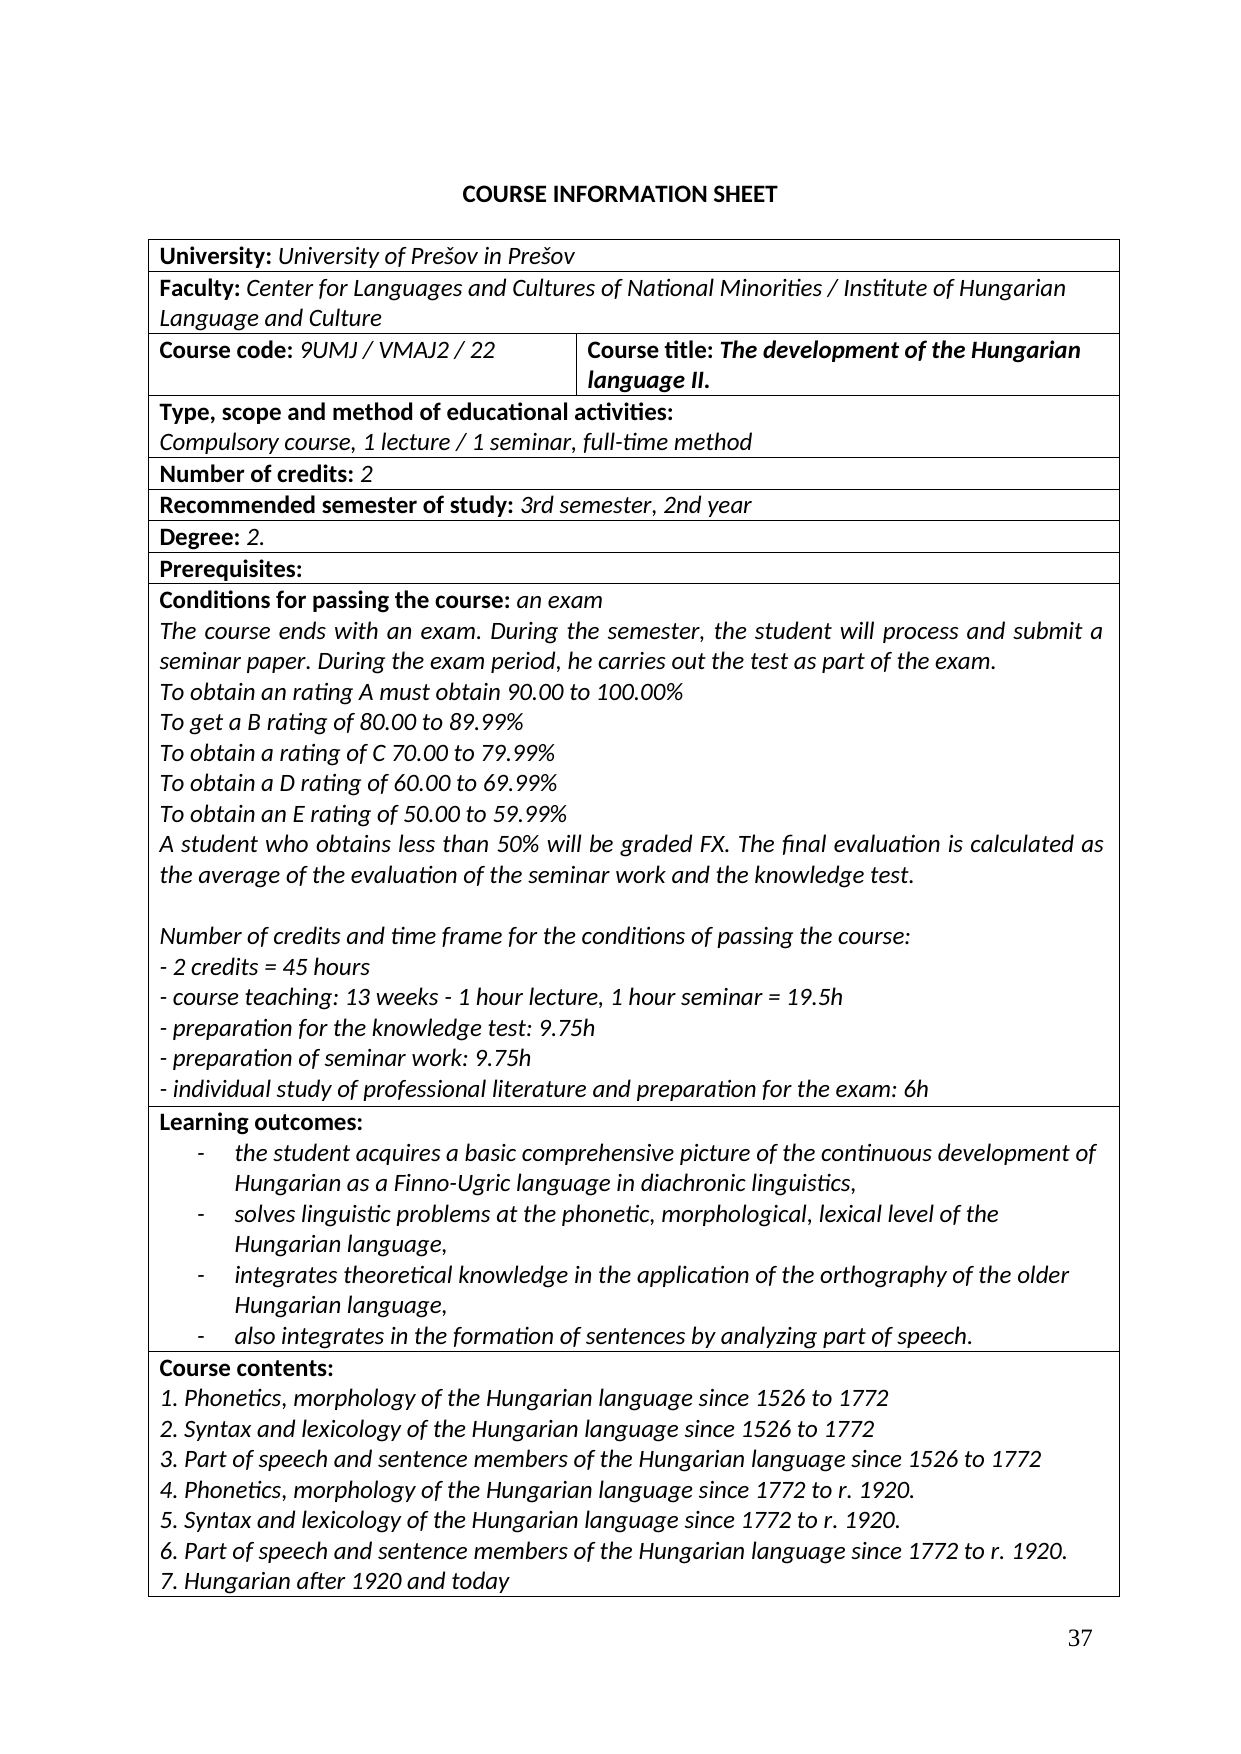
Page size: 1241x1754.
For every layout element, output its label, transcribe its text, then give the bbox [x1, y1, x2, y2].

table_cell Degree: 2. [149, 521, 1119, 552]
table_cell Prerequisites: [149, 553, 1119, 583]
table_cell Type, scope and method of educational activities: Compulsory course, 1 lecture / 1 seminar, full-time method [149, 396, 1119, 457]
table_cell Number of credits: 2 [149, 458, 1119, 489]
table_cell Recommended semester of study: 3rd semester, 2nd year [149, 490, 1119, 520]
table_cell Learning outcomes: the student acquires a basic comprehensive picture of the continuous development of Hungarian as a Finno-Ugric language in diachronic linguistics, solves linguistic problems at the phonetic, morphological, lexical level of the Hungarian language, integrates theoretical knowledge in the application of the orthography of the older Hungarian language, also integrates in the formation of sentences by analyzing part of speech. [149, 1107, 1119, 1351]
table_cell Course title: The development of the Hungarian language II. [577, 334, 1119, 395]
table_header University: University of Prešov in Prešov [149, 240, 1119, 271]
table_cell Faculty: Center for Languages and Cultures of National Minorities / Institute of Hungarian Language and Culture [149, 272, 1119, 333]
table_cell Course code: 9UMJ / VMAJ2 / 22 [149, 334, 576, 395]
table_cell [149, 1352, 1119, 1596]
table_cell Conditions for passing the course: an exam The course ends with an exam. During the semester, the student will process and submit a seminar paper. During the exam period, he carries out the test as part of the exam. To obtain an rating A must obtain 90.00 to 100.00% To get a B rating of 80.00 to 89.99% To obtain a rating of C 70.00 to 79.99% To obtain a D rating of 60.00 to 69.99% To obtain an E rating of 50.00 to 59.99% A student who obtains less than 50% will be graded FX. The final evaluation is calculated as the average of the evaluation of the seminar work and the knowledge test. Number of credits and time frame for the conditions of passing the course: - 2 credits = 45 hours - course teaching: 13 weeks - 1 hour lecture, 1 hour seminar = 19.5h - preparation for the knowledge test: 9.75h - preparation of seminar work: 9.75h - individual study of professional literature and preparation for the exam: 6h [149, 584, 1119, 1106]
text COURSE INFORMATION SHEET [148, 178, 1093, 209]
